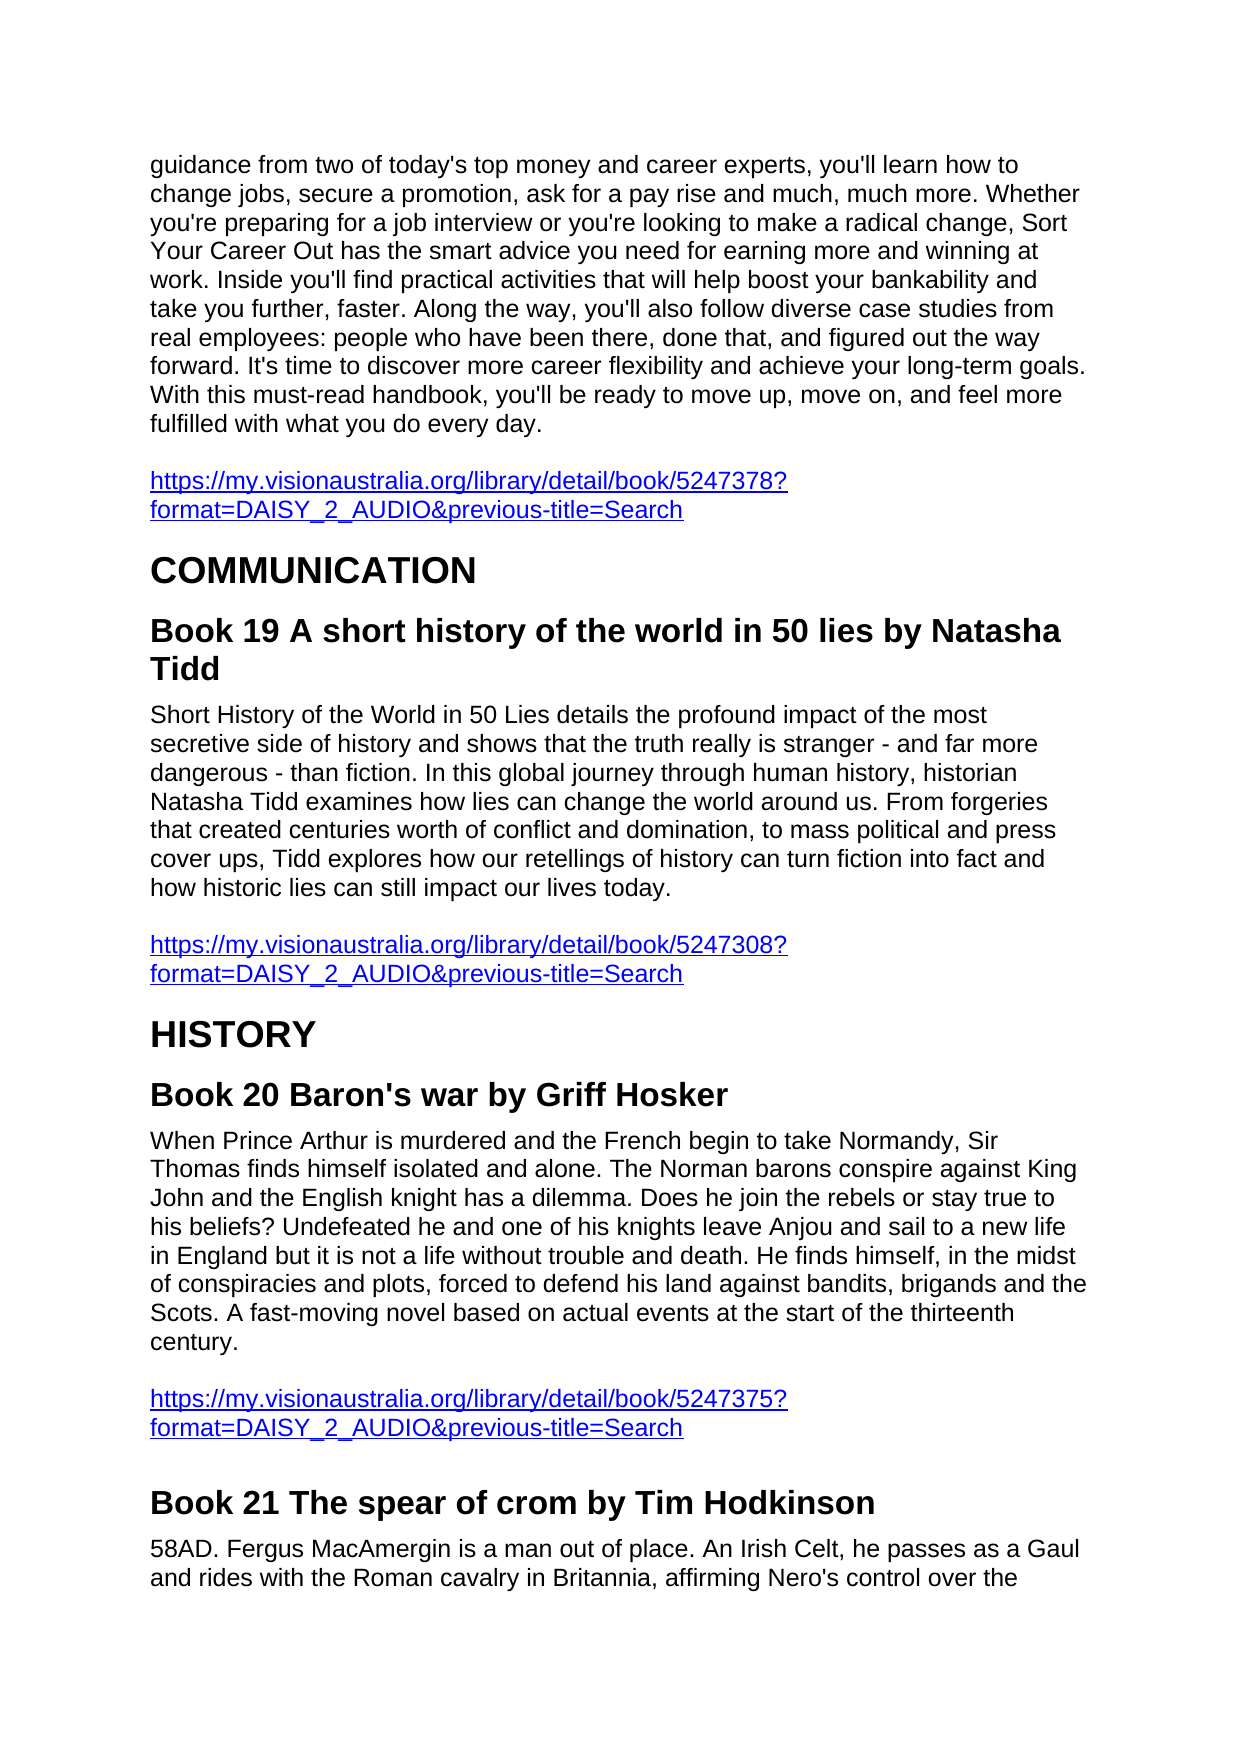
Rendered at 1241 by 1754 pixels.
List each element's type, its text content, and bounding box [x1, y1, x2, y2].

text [150, 150, 1090, 437]
subtitle Book 21 The spear of crom by Tim Hodkinson [150, 1483, 1090, 1522]
subtitle COMMUNICATION [150, 549, 1090, 592]
text When Prince Arthur is murdered and the French begin to take Normandy, Sir Thomas finds himself isolated and alone. The Norman barons conspire against King John and the English knight has a dilemma. Does he join the rebels or stay true to his beliefs? Undefeated he and one of his knights leave Anjou and sail to a new life in England but it is not a life without trouble and death. He finds himself, in the midst of conspiracies and plots, forced to defend his land against bandits, brigands and the Scots. A fast-moving novel based on actual events at the start of the thirteenth century. [150, 1126, 1090, 1356]
text https://my.visionaustralia.org/library/detail/book/5247308?format=DAISY_2_AUDIO&previous-title=Search [150, 930, 1090, 988]
text Short History of the World in 50 Lies details the profound impact of the most secretive side of history and shows that the truth really is stranger - and far more dangerous - than fiction. In this global journey through human history, historian Natasha Tidd examines how lies can change the world around us. From forgeries that created centuries worth of conflict and domination, to mass political and press cover ups, Tidd explores how our retellings of history can turn fiction into fact and how historic lies can still impact our lives today. [150, 700, 1090, 901]
subtitle HISTORY [150, 1013, 1090, 1056]
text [150, 1534, 1090, 1592]
subtitle Book 19 A short history of the world in 50 lies by Natasha Tidd [150, 611, 1090, 688]
text https://my.visionaustralia.org/library/detail/book/5247378?format=DAISY_2_AUDIO&previous-title=Search [150, 466, 1090, 524]
subtitle Book 20 Baron's war by Griff Hosker [150, 1075, 1090, 1113]
text https://my.visionaustralia.org/library/detail/book/5247375?format=DAISY_2_AUDIO&previous-title=Search [150, 1384, 1090, 1442]
